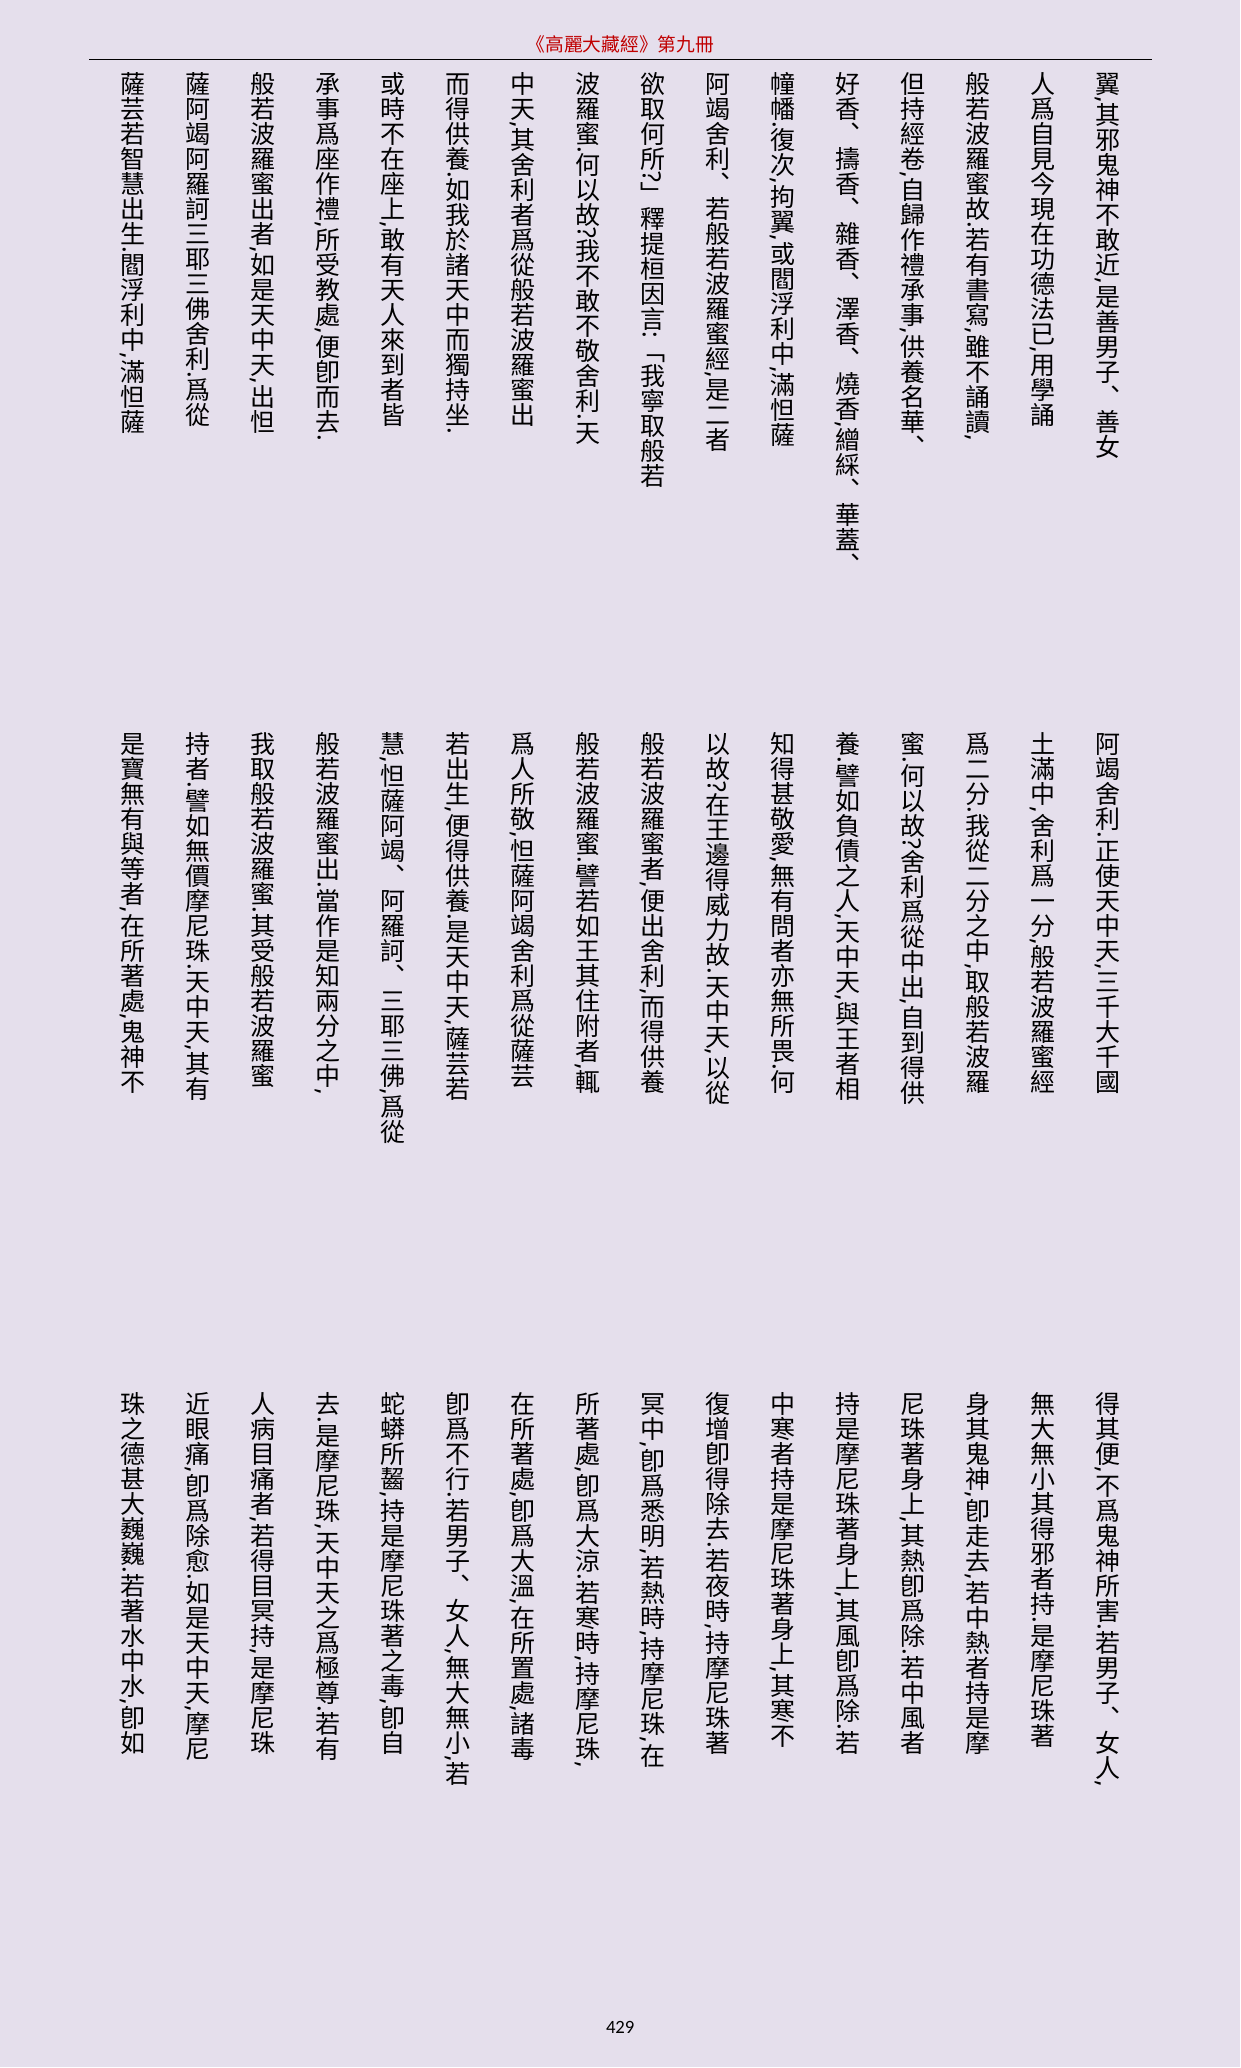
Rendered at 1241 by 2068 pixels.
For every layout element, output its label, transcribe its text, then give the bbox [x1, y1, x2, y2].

text 波羅蜜.何以故?我不敢不敬舍利.天 [555, 71, 620, 687]
text 人病目痛者,若得目冥持,是摩尼珠 [230, 1391, 295, 2008]
text 土滿中,舍利爲一分,般若波羅蜜經 [1010, 731, 1075, 1348]
text 但持經卷,自歸作禮承事,供養名華、 [880, 71, 945, 687]
text 得其便,不爲鬼神所害.若男子、女人, [1075, 1391, 1140, 2008]
text 般若波羅蜜故.若有書寫,雖不誦讀, [945, 71, 1010, 687]
text 幢幡.復次,拘翼,或閻浮利中,滿怛薩 [750, 71, 815, 687]
text 而得供養.如我於諸天中而獨持坐. [425, 71, 490, 687]
text 欲取何所?」釋提桓因言:「我寧取般若 [620, 71, 685, 687]
text 去.是摩尼珠,天中天之爲極尊.若有 [295, 1391, 360, 2008]
text 身其鬼神,卽走去,若中熱者持是摩 [945, 1391, 1010, 2008]
text 般若波羅蜜.譬若如王其住附者,輒 [555, 731, 620, 1348]
text 爲二分.我從二分之中,取般若波羅 [945, 731, 1010, 1348]
text 近眼痛,卽爲除愈.如是天中天,摩尼 [165, 1391, 230, 2008]
text 阿竭舍利、若般若波羅蜜經,是二者 [685, 71, 750, 687]
text 無大無小其得邪者持.是摩尼珠著 [1010, 1391, 1075, 2008]
text 以故?在王邊得威力故.天中天,以從 [685, 731, 750, 1348]
text 我取般若波羅蜜.其受般若波羅蜜 [230, 731, 295, 1348]
text 人爲自見今現在功德法已,用學誦 [1010, 71, 1075, 687]
text 是寶無有與等者,在所著處,鬼神不 [100, 731, 165, 1348]
text 翼,其邪鬼神不敢近,是善男子、善女 [1075, 71, 1140, 687]
text 般若波羅蜜者,便出舍利,而得供養 [620, 731, 685, 1348]
text 薩芸若智慧出生.閻浮利中,滿怛薩 [100, 71, 165, 687]
text 冥中,卽爲悉明,若熱時,持摩尼珠,在 [620, 1391, 685, 2008]
text 蛇蟒所齧,持是摩尼珠著之毒,卽自 [360, 1391, 425, 2008]
text 蜜.何以故?舍利爲從中出,自到得供 [880, 731, 945, 1348]
text 中寒者持是摩尼珠著身上,其寒不 [750, 1391, 815, 2008]
text 尼珠著身上,其熱卽爲除.若中風者 [880, 1391, 945, 2008]
text 薩阿竭阿羅訶三耶三佛舍利.爲從 [165, 71, 230, 687]
text 中天,其舍利者爲從般若波羅蜜出 [490, 71, 555, 687]
text 般若波羅蜜出.當作是知兩分之中, [295, 731, 360, 1348]
text 珠之德甚大巍巍.若著水中水,卽如 [100, 1391, 165, 2008]
text 或時不在座上,敢有天人來到者皆 [360, 71, 425, 687]
text 般若波羅蜜出者,如是天中天,出怛 [230, 71, 295, 687]
text 承事爲座作禮,所受教處,便卽而去. [295, 71, 360, 687]
text 卽爲不行.若男子、女人,無大無小,若 [425, 1391, 490, 2008]
text 復增卽得除去.若夜時,持摩尼珠著 [685, 1391, 750, 2008]
text 好香、擣香、雜香、澤香、燒香,繒綵、華蓋、 [815, 71, 880, 687]
text 知得甚敬愛,無有問者亦無所畏.何 [750, 731, 815, 1348]
text 所著處,卽爲大涼.若寒時,持摩尼珠, [555, 1391, 620, 2008]
text 在所著處,卽爲大溫,在所置處,諸毒 [490, 1391, 555, 2008]
text 持是摩尼珠著身上,其風卽爲除.若 [815, 1391, 880, 2008]
text 爲人所敬,怛薩阿竭舍利爲從薩芸 [490, 731, 555, 1348]
text 養.譬如負債之人,天中天,與王者相 [815, 731, 880, 1348]
text 持者.譬如無價摩尼珠.天中天,其有 [165, 731, 230, 1348]
text 慧,怛薩阿竭、阿羅訶、三耶三佛,爲從 [360, 731, 425, 1348]
text 若出生,便得供養.是天中天,薩芸若 [425, 731, 490, 1348]
text 阿竭舍利.正使天中天,三千大千國 [1075, 731, 1140, 1348]
